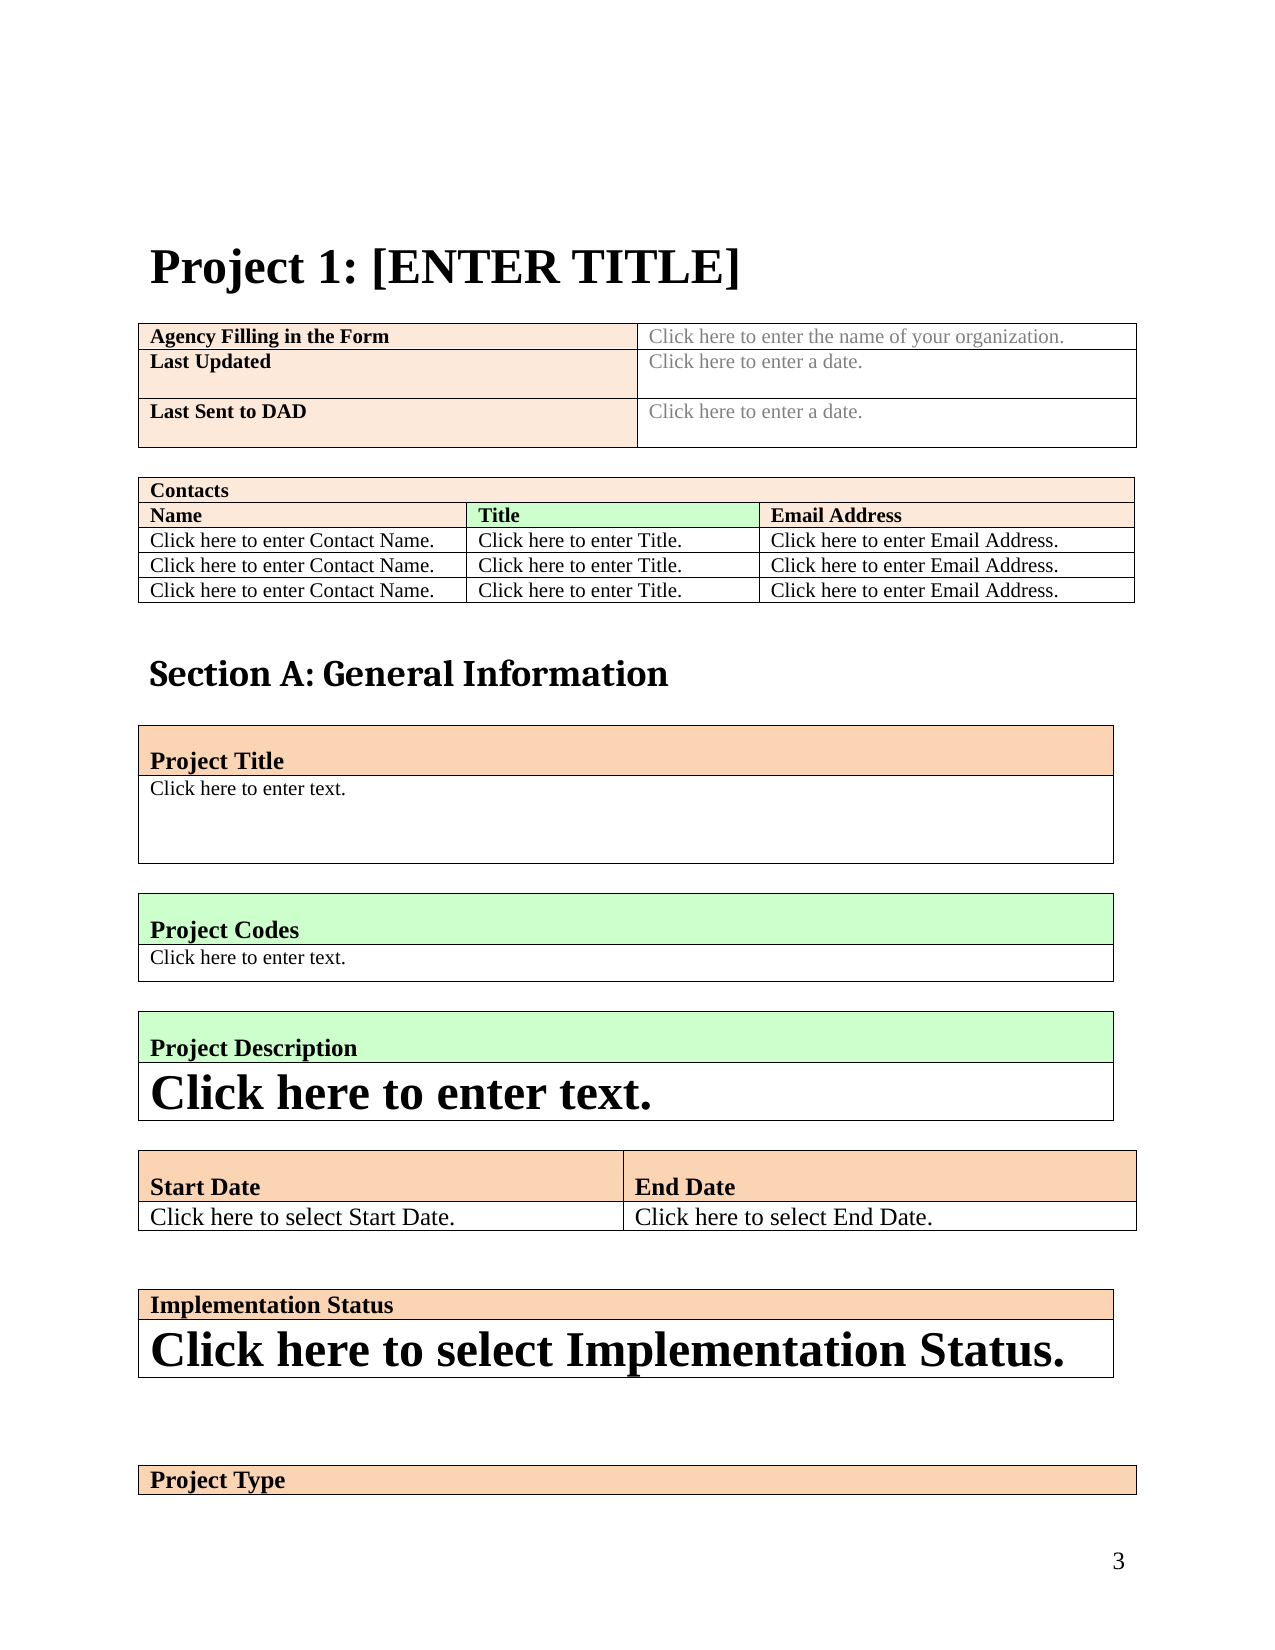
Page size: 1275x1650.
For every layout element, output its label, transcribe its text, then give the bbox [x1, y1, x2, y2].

table_header Agency Filling in the Form [139, 324, 637, 348]
table_header Project Description [139, 1012, 1113, 1062]
table_cell Last Sent to DAD [139, 399, 637, 447]
table_header Start Date [139, 1151, 623, 1201]
table_cell [139, 945, 1113, 981]
table_header Project Type [139, 1466, 1136, 1494]
table_header End Date [624, 1151, 1136, 1201]
table_header Project Title [139, 726, 1113, 775]
table_cell [638, 350, 1136, 398]
table_header Implementation Status [139, 1290, 1113, 1319]
table_header Project Codes [139, 894, 1113, 944]
table_cell Last Updated [139, 350, 637, 398]
subtitle Section A: General Information [150, 653, 1125, 696]
table_header [638, 324, 1136, 348]
table_cell Name [139, 503, 466, 527]
table_header Contacts [139, 478, 1134, 502]
table_cell Email Address [760, 503, 1134, 527]
subtitle Project 1: [ENTER TITLE] [150, 237, 1125, 294]
table_cell [638, 399, 1136, 447]
table_cell [139, 776, 1113, 863]
table_cell Title [467, 503, 759, 527]
